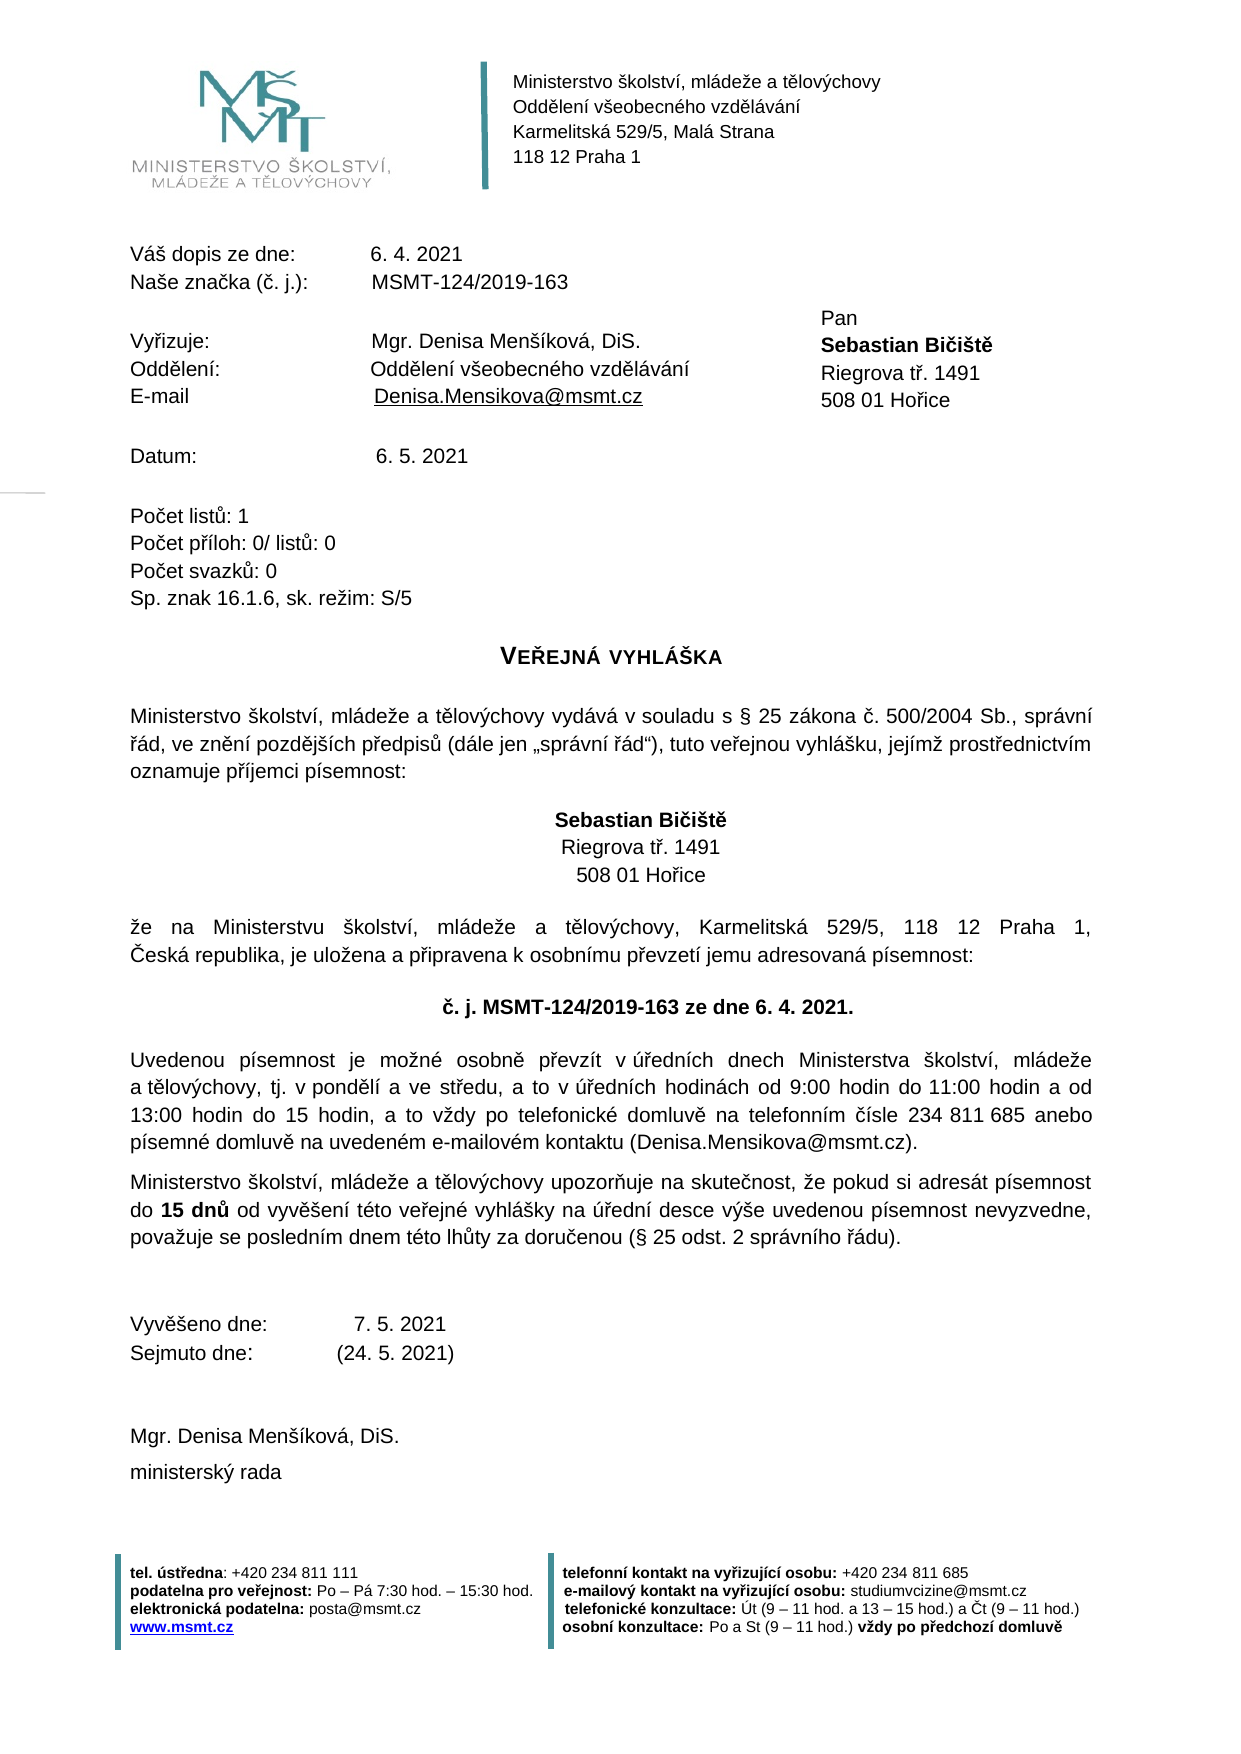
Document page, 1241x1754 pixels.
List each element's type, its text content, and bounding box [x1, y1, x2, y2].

text E-mail Denisa.Mensikova@msmt.cz [130, 384, 805, 408]
text Počet svazků: 0 [130, 558, 1092, 582]
text Ministerstvo školství, mládeže a tělovýchovy upozorňuje na skutečnost, že pokud si adresát písemnost do 15 dnů od vyvěšení této veřejné vyhlášky na úřední desce výše uvedenou písemnost nevyzvedne, považuje se posledním dnem této lhůty za doručenou (§ 25 odst. 2 správního řádu). [130, 1170, 1092, 1249]
text Veřejná vyhláška [130, 641, 1092, 670]
text ministerský rada [130, 1460, 1092, 1484]
text Vyvěšeno dne: 7. 5. 2021 [130, 1312, 1092, 1336]
text Sp. znak 16.1.6, sk. režim: S/5 [130, 586, 1092, 610]
text Sebastian Bičiště [189, 808, 1092, 832]
text Datum: 6. 5. 2021 [130, 444, 1092, 468]
text Naše značka (č. j.): MSMT-124/2019-163 [130, 269, 1092, 293]
text Váš dopis ze dne: 6. 4. 2021 [130, 242, 1092, 266]
text Riegrova tř. 1491 [189, 835, 1092, 859]
text Mgr. Denisa Menšíková, DiS. [130, 1424, 1092, 1448]
text 508 01 Hořice [189, 863, 1092, 887]
picture [119, 61, 403, 197]
text Ministerstvo školství, mládeže a tělovýchovy vydává v souladu s § 25 zákona č. 500/2004 Sb., správní řád, ve znění pozdějších předpisů (dále jen „správní řád“), tuto veřejnou vyhlášku, jejímž prostřednictvím oznamuje příjemci písemnost: [130, 704, 1092, 783]
text Oddělení: Oddělení všeobecného vzdělávání [130, 357, 805, 381]
text Uvedenou písemnost je možné osobně převzít v úředních dnech Ministerstva školství, mládeže a tělovýchovy, tj. v pondělí a ve středu, a to v úředních hodinách od 9:00 hodin do 11:00 hodin a od 13:00 hodin do 15 hodin, a to vždy po telefonické domluvě na telefonním čísle 234 811 685 anebo písemné domluvě na uvedeném e-mailovém kontaktu (Denisa.Mensikova@msmt.cz). [130, 1048, 1092, 1154]
text Sejmuto dne: (24. 5. 2021) [130, 1339, 1092, 1366]
text Vyřizuje: Mgr. Denisa Menšíková, DiS. [130, 329, 805, 353]
text č. j. MSMT-124/2019-163 ze dne 6. 4. 2021. [130, 995, 1092, 1019]
text Počet listů: 1 [130, 503, 1092, 527]
text že na Ministerstvu školství, mládeže a tělovýchovy, Karmelitská 529/5, 118 12 Praha 1, Česká republika, je uložena a připravena k osobnímu převzetí jemu adresovaná písemnost: [130, 915, 1092, 967]
text Počet příloh: 0/ listů: 0 [130, 531, 1092, 555]
